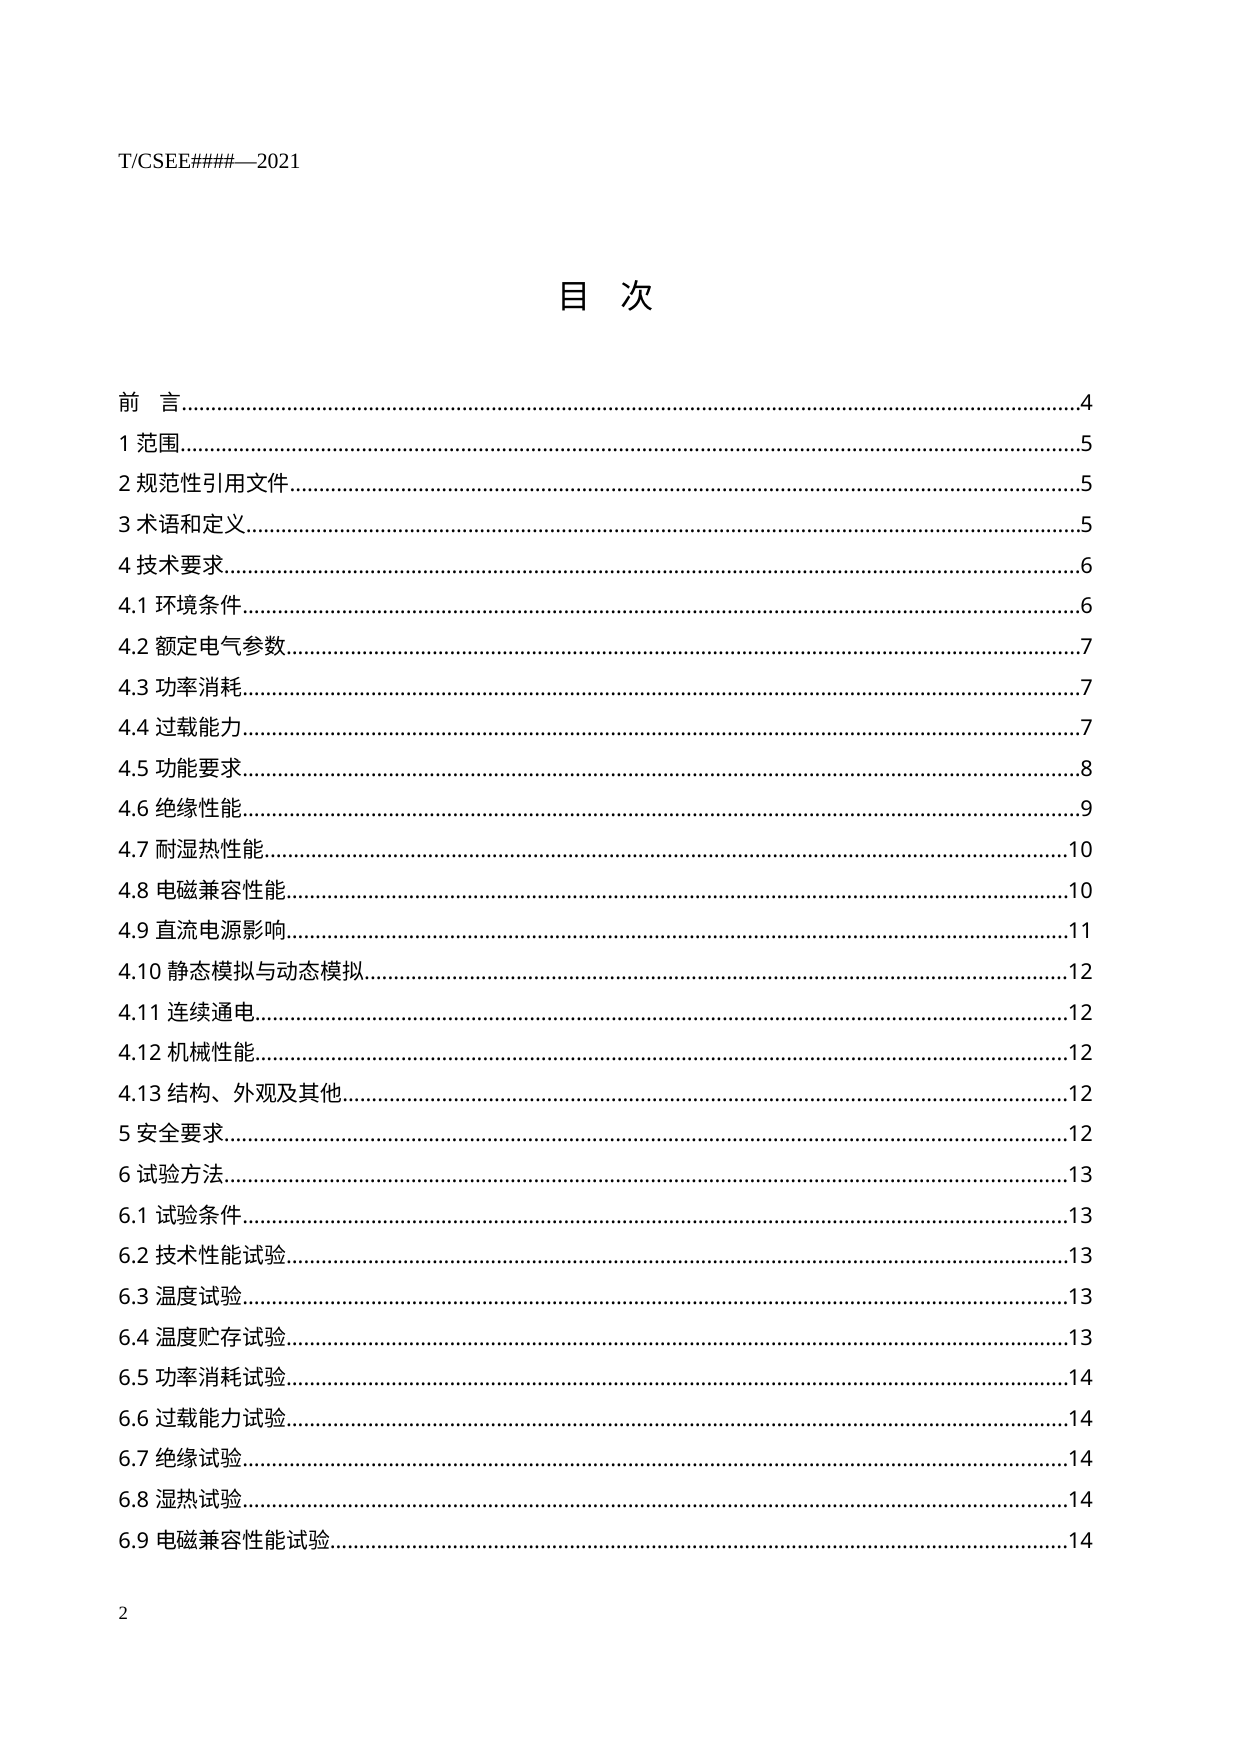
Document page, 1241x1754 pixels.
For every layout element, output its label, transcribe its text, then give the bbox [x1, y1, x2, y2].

text 4.12 机械性能 12 [118, 1035, 1093, 1067]
text 1 范围 5 [118, 425, 1093, 458]
text 4.2 额定电气参数 7 [118, 628, 1093, 661]
text 6.6 过载能力试验 14 [118, 1400, 1093, 1433]
text 4.6 绝缘性能 9 [118, 791, 1093, 823]
text 6.8 湿热试验 14 [118, 1482, 1093, 1514]
text 4.7 耐湿热性能 10 [118, 832, 1093, 864]
text 6.3 温度试验 13 [118, 1278, 1093, 1311]
text 6 试验方法 13 [118, 1157, 1093, 1189]
text 6.9 电磁兼容性能试验 14 [118, 1522, 1093, 1555]
text 4.1 环境条件 6 [118, 588, 1093, 620]
text 5 安全要求 12 [118, 1116, 1093, 1148]
text 6.5 功率消耗试验 14 [118, 1360, 1093, 1392]
text 目 次 [118, 261, 1093, 326]
text 4 技术要求 6 [118, 547, 1093, 580]
text 4.10 静态模拟与动态模拟 12 [118, 953, 1093, 986]
text 2 规范性引用文件 5 [118, 466, 1093, 498]
text 前 言 4 [118, 385, 1093, 417]
text 6.2 技术性能试验 13 [118, 1238, 1093, 1270]
text 6.4 温度贮存试验 13 [118, 1319, 1093, 1352]
text 4.13 结构、外观及其他 12 [118, 1075, 1093, 1108]
text 4.5 功能要求 8 [118, 750, 1093, 783]
text 6.1 试验条件 13 [118, 1197, 1093, 1230]
text 4.4 过载能力 7 [118, 710, 1093, 742]
text 4.11 连续通电 12 [118, 994, 1093, 1027]
text 4.8 电磁兼容性能 10 [118, 872, 1093, 905]
text 4.9 直流电源影响 11 [118, 913, 1093, 945]
text 6.7 绝缘试验 14 [118, 1441, 1093, 1473]
text 4.3 功率消耗 7 [118, 669, 1093, 702]
text 3 术语和定义 5 [118, 507, 1093, 539]
